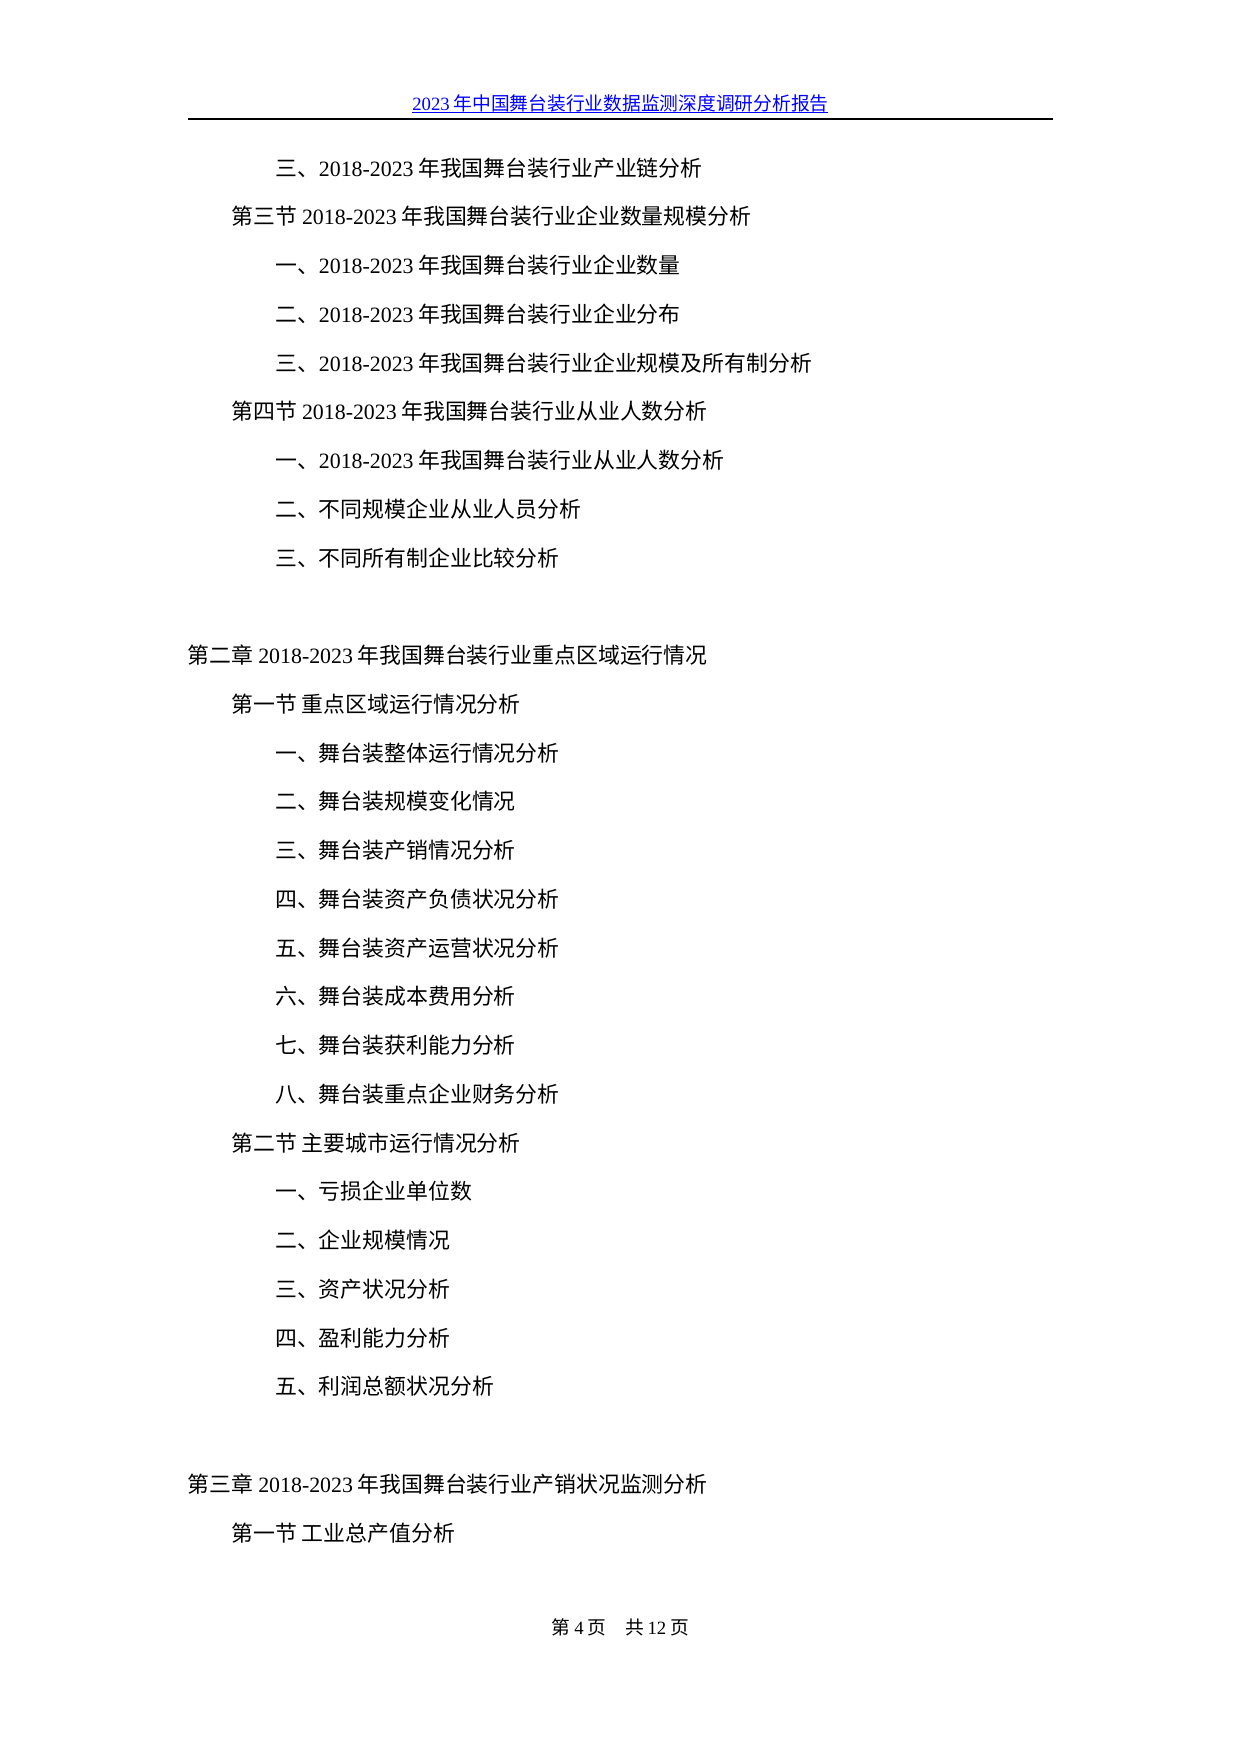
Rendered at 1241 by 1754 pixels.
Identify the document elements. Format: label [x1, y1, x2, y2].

text [187, 150, 1053, 1548]
